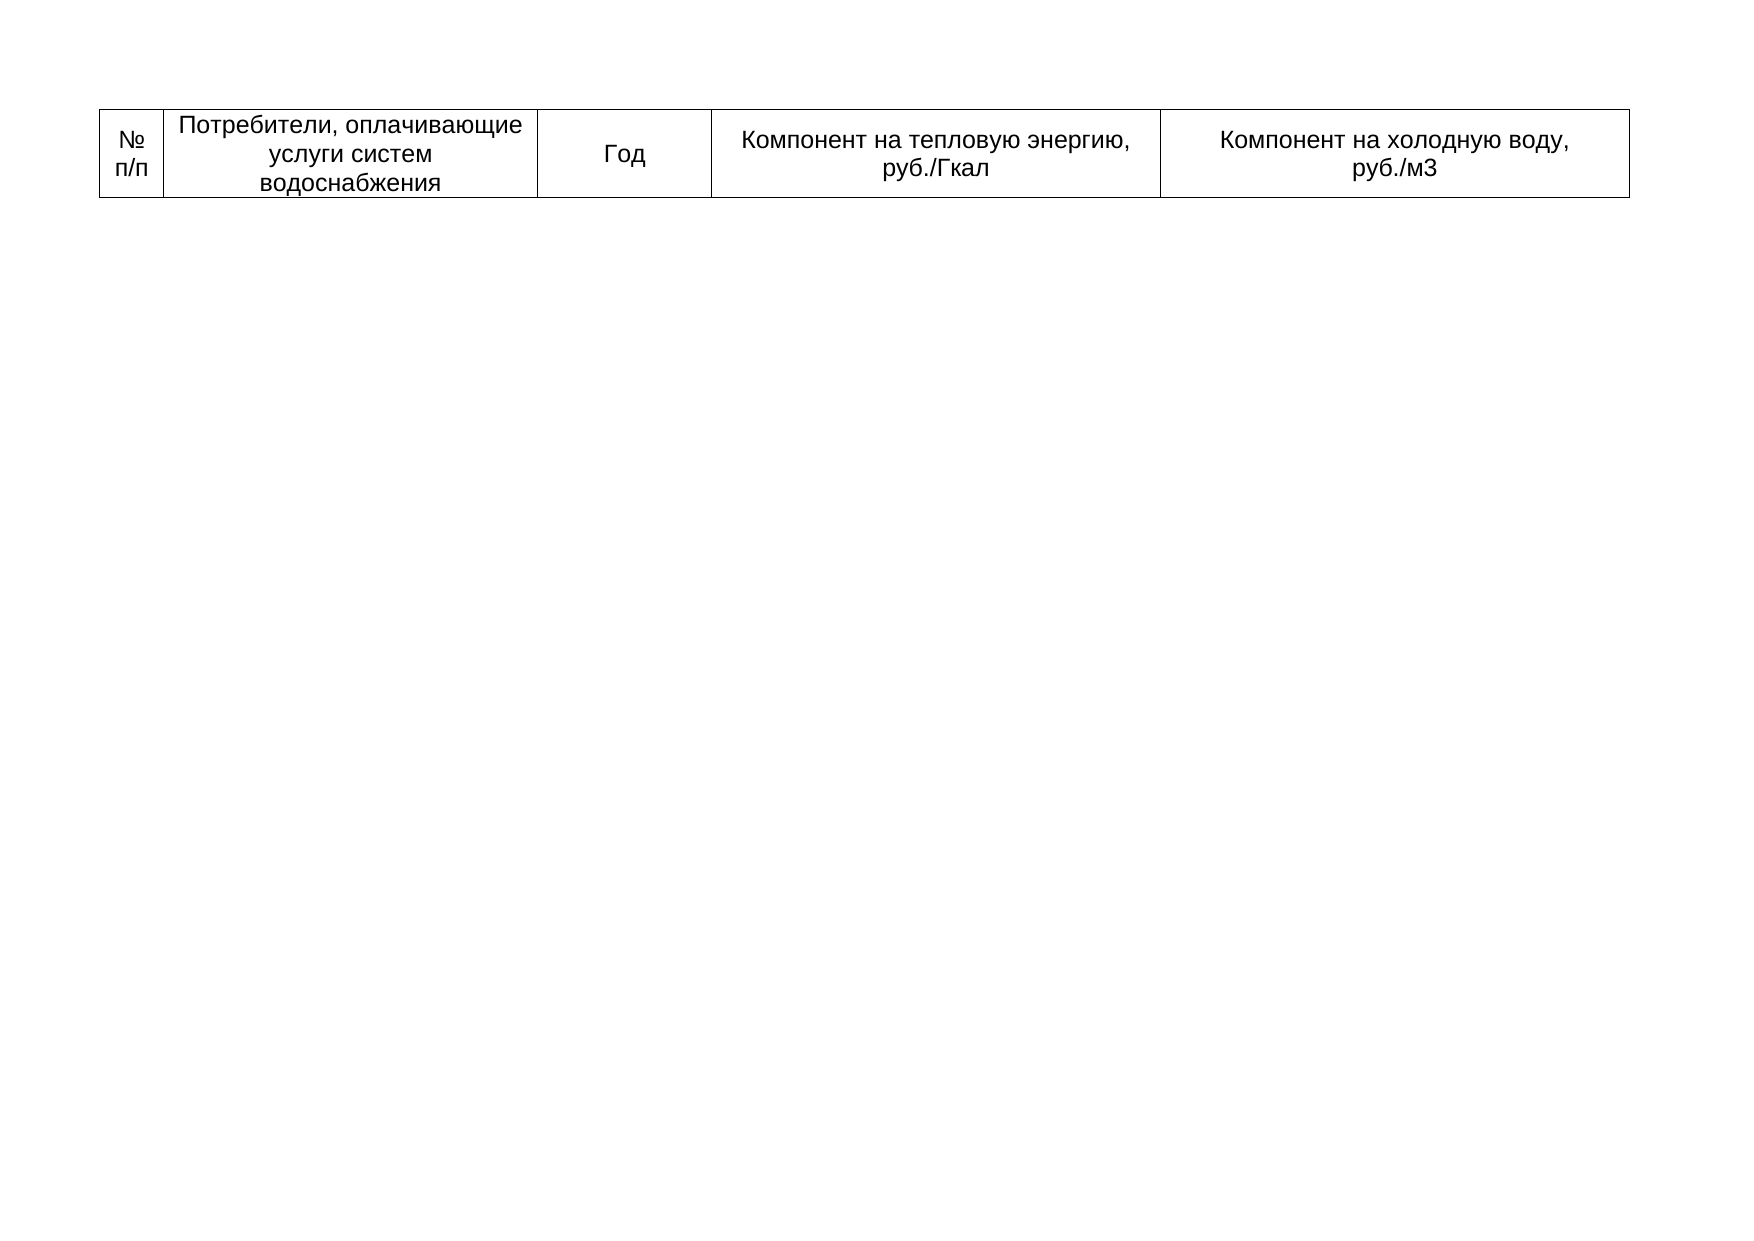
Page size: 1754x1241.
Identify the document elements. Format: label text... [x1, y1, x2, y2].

table_header № п/п [100, 110, 163, 197]
table_header Компонент на тепловую энергию, руб./Гкал [712, 110, 1160, 197]
table_header Потребители, оплачивающие услуги систем водоснабжения [432, 110, 537, 197]
table_header Компонент на холодную воду, руб./м3 [1161, 110, 1629, 197]
table_header Потребители, оплачивающие услуги систем водоснабжения [164, 110, 269, 197]
table_header Год [538, 110, 711, 197]
